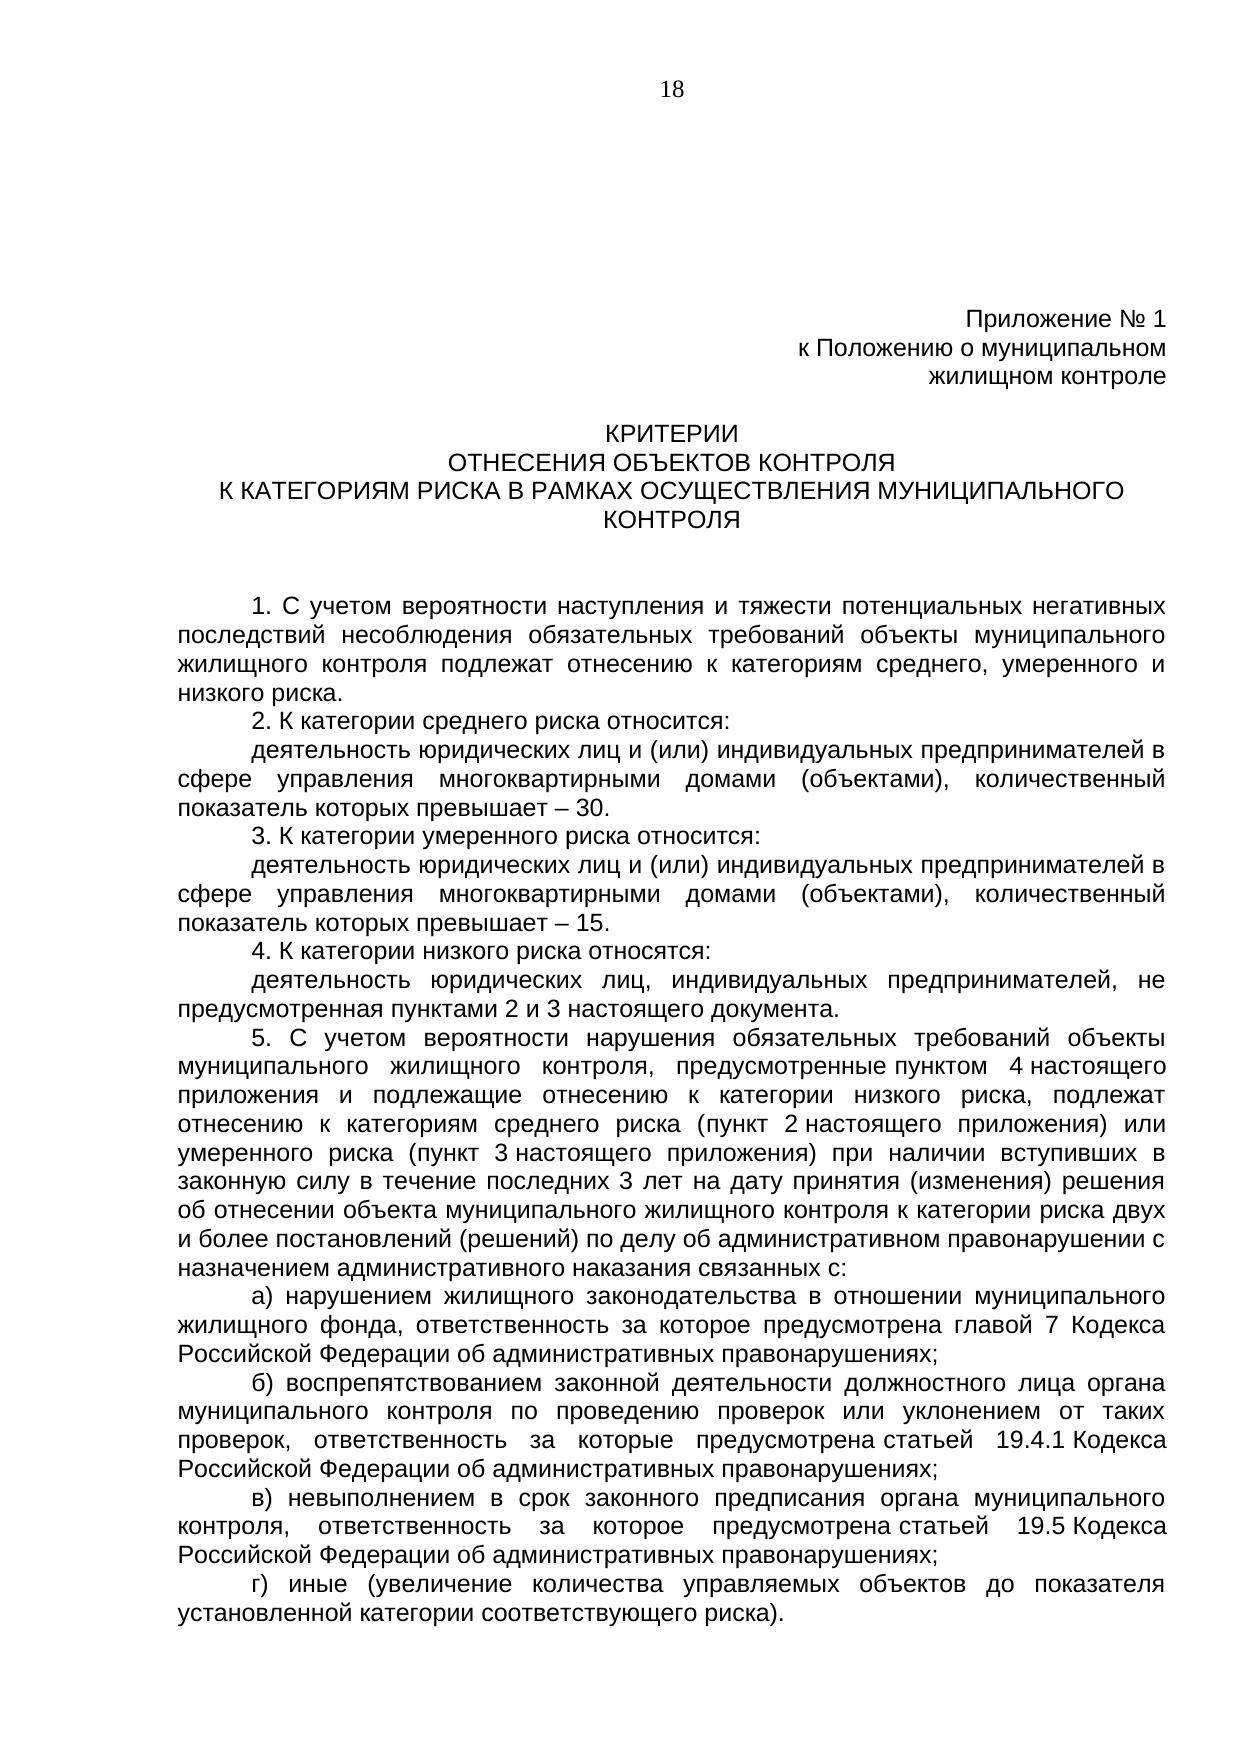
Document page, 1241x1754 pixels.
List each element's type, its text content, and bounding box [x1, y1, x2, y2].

text 1. С учетом вероятности наступления и тяжести потенциальных негативных последствий несоблюдения обязательных требований объекты муниципального жилищного контроля подлежат отнесению к категориям среднего, умеренного и низкого риска. [177, 591, 1167, 706]
text ОТНЕСЕНИЯ ОБЪЕКТОВ КОНТРОЛЯ [177, 447, 1167, 476]
text Приложение № 1 [177, 304, 1167, 332]
text в) невыполнением в срок законного предписания органа муниципального контроля, ответственность за которое предусмотрена статьей 19.5 Кодекса Российской Федерации об административных правонарушениях; [177, 1482, 1167, 1569]
text 2. К категории среднего риска относится: [177, 706, 1167, 735]
text деятельность юридических лиц, индивидуальных предпринимателей, не предусмотренная пунктами 2 и 3 настоящего документа. [177, 965, 1167, 1022]
text к Положению о муниципальном [177, 332, 1167, 361]
text б) воспрепятствованием законной деятельности должностного лица органа муниципального контроля по проведению проверок или уклонением от таких проверок, ответственность за которые предусмотрена статьей 19.4.1 Кодекса Российской Федерации об административных правонарушениях; [177, 1367, 1167, 1482]
text К КАТЕГОРИЯМ РИСКА В РАМКАХ ОСУЩЕСТВЛЕНИЯ МУНИЦИПАЛЬНОГО КОНТРОЛЯ [177, 476, 1167, 534]
text 5. С учетом вероятности нарушения обязательных требований объекты муниципального жилищного контроля, предусмотренные пунктом 4 настоящего приложения и подлежащие отнесению к категории низкого риска, подлежат отнесению к категориям среднего риска (пункт 2 настоящего приложения) или умеренного риска (пункт 3 настоящего приложения) при наличии вступивших в законную силу в течение последних 3 лет на дату принятия (изменения) решения об отнесении объекта муниципального жилищного контроля к категории риска двух и более постановлений (решений) по делу об административном правонарушении с назначением административного наказания связанных с: [177, 1022, 1167, 1281]
text а) нарушением жилищного законодательства в отношении муниципального жилищного фонда, ответственность за которое предусмотрена главой 7 Кодекса Российской Федерации об административных правонарушениях; [177, 1281, 1167, 1367]
text деятельность юридических лиц и (или) индивидуальных предпринимателей в сфере управления многоквартирными домами (объектами), количественный показатель которых превышает – 30. [177, 735, 1167, 821]
text 3. К категории умеренного риска относится: [177, 821, 1167, 850]
text КРИТЕРИИ [177, 419, 1167, 447]
text г) иные (увеличение количества управляемых объектов до показателя установленной категории соответствующего риска). [177, 1569, 1167, 1626]
text жилищном контроле [177, 361, 1167, 390]
text 4. К категории низкого риска относятся: [177, 936, 1167, 965]
text деятельность юридических лиц и (или) индивидуальных предпринимателей в сфере управления многоквартирными домами (объектами), количественный показатель которых превышает – 15. [177, 850, 1167, 936]
